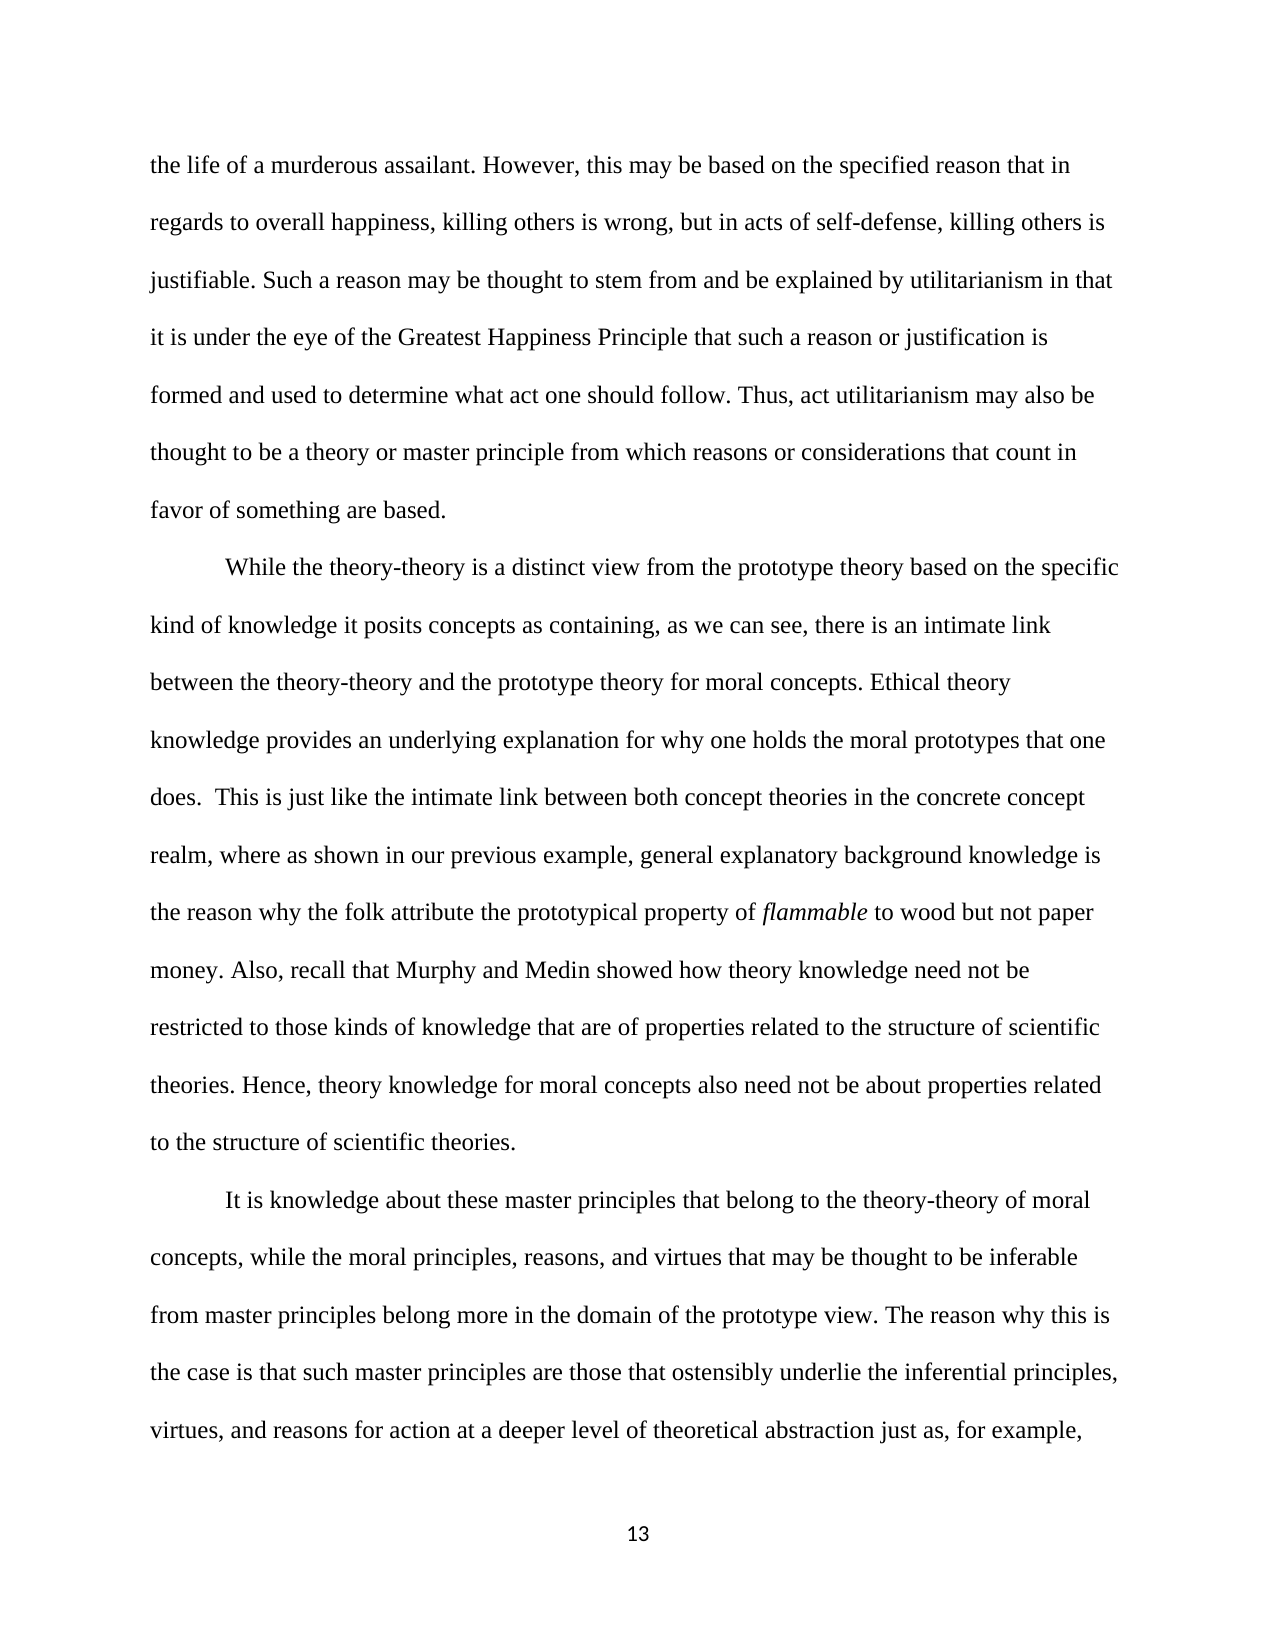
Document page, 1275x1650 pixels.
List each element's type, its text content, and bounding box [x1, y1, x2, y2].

text While the theory-theory is a distinct view from the prototype theory based on the specific kind of knowledge it posits concepts as containing, as we can see, there is an intimate link between the theory-theory and the prototype theory for moral concepts. Ethical theory knowledge provides an underlying explanation for why one holds the moral prototypes that one does. This is just like the intimate link between both concept theories in the concrete concept realm, where as shown in our previous example, general explanatory background knowledge is the reason why the folk attribute the prototypical property of flammable to wood but not paper money. Also, recall that Murphy and Medin showed how theory knowledge need not be restricted to those kinds of knowledge that are of properties related to the structure of scientific theories. Hence, theory knowledge for moral concepts also need not be about properties related to the structure of scientific theories. [150, 552, 1125, 1156]
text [150, 150, 1125, 524]
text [150, 1185, 1125, 1444]
